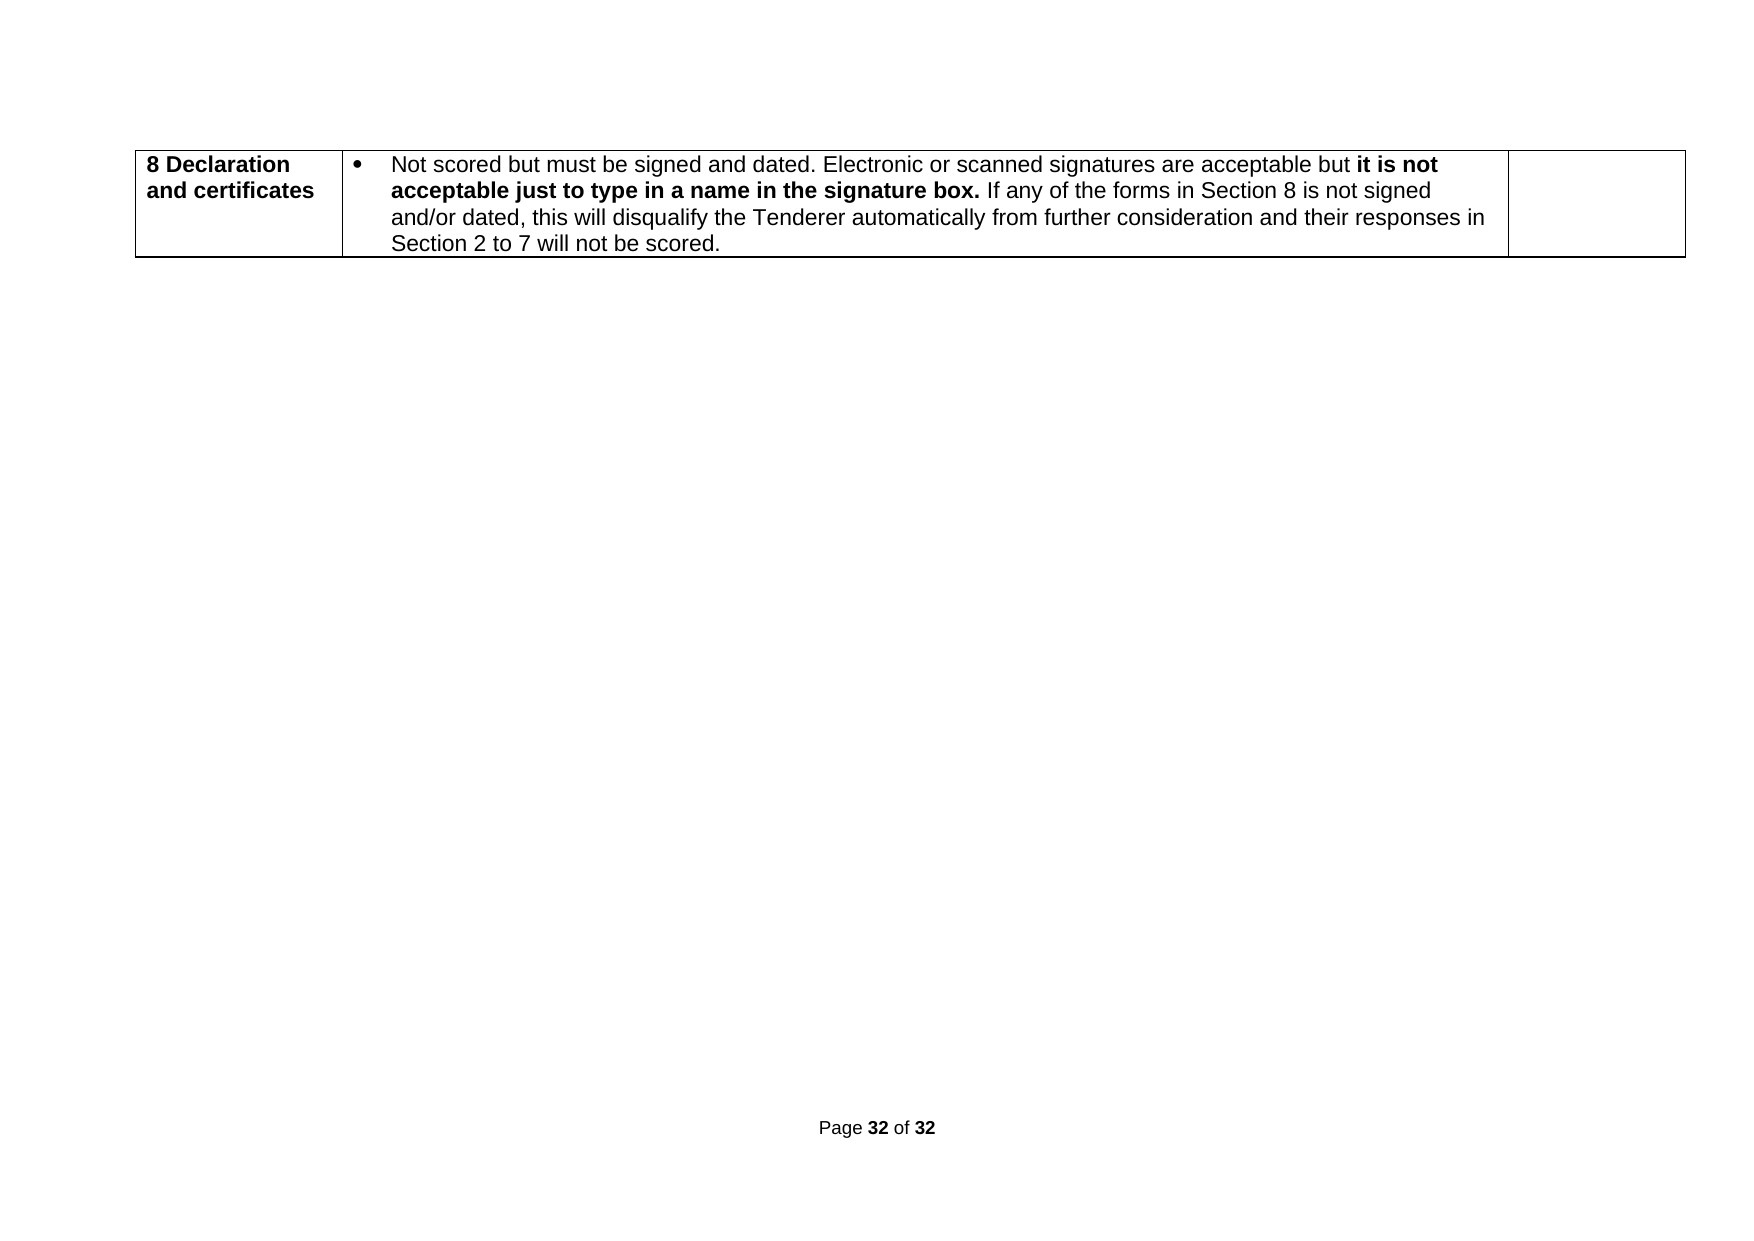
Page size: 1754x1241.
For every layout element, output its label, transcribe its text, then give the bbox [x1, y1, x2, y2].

table_cell Not scored but must be signed and dated. Electronic or scanned signatures are acceptable but it is not acceptable just to type in a name in the signature box. If any of the forms in Section 8 is not signed and/or dated, this will disqualify the Tenderer automatically from further consideration and their responses in Section 2 to 7 will not be scored. [343, 151, 1508, 256]
table_cell 8 Declaration and certificates [136, 151, 342, 256]
table_cell [1509, 151, 1685, 256]
